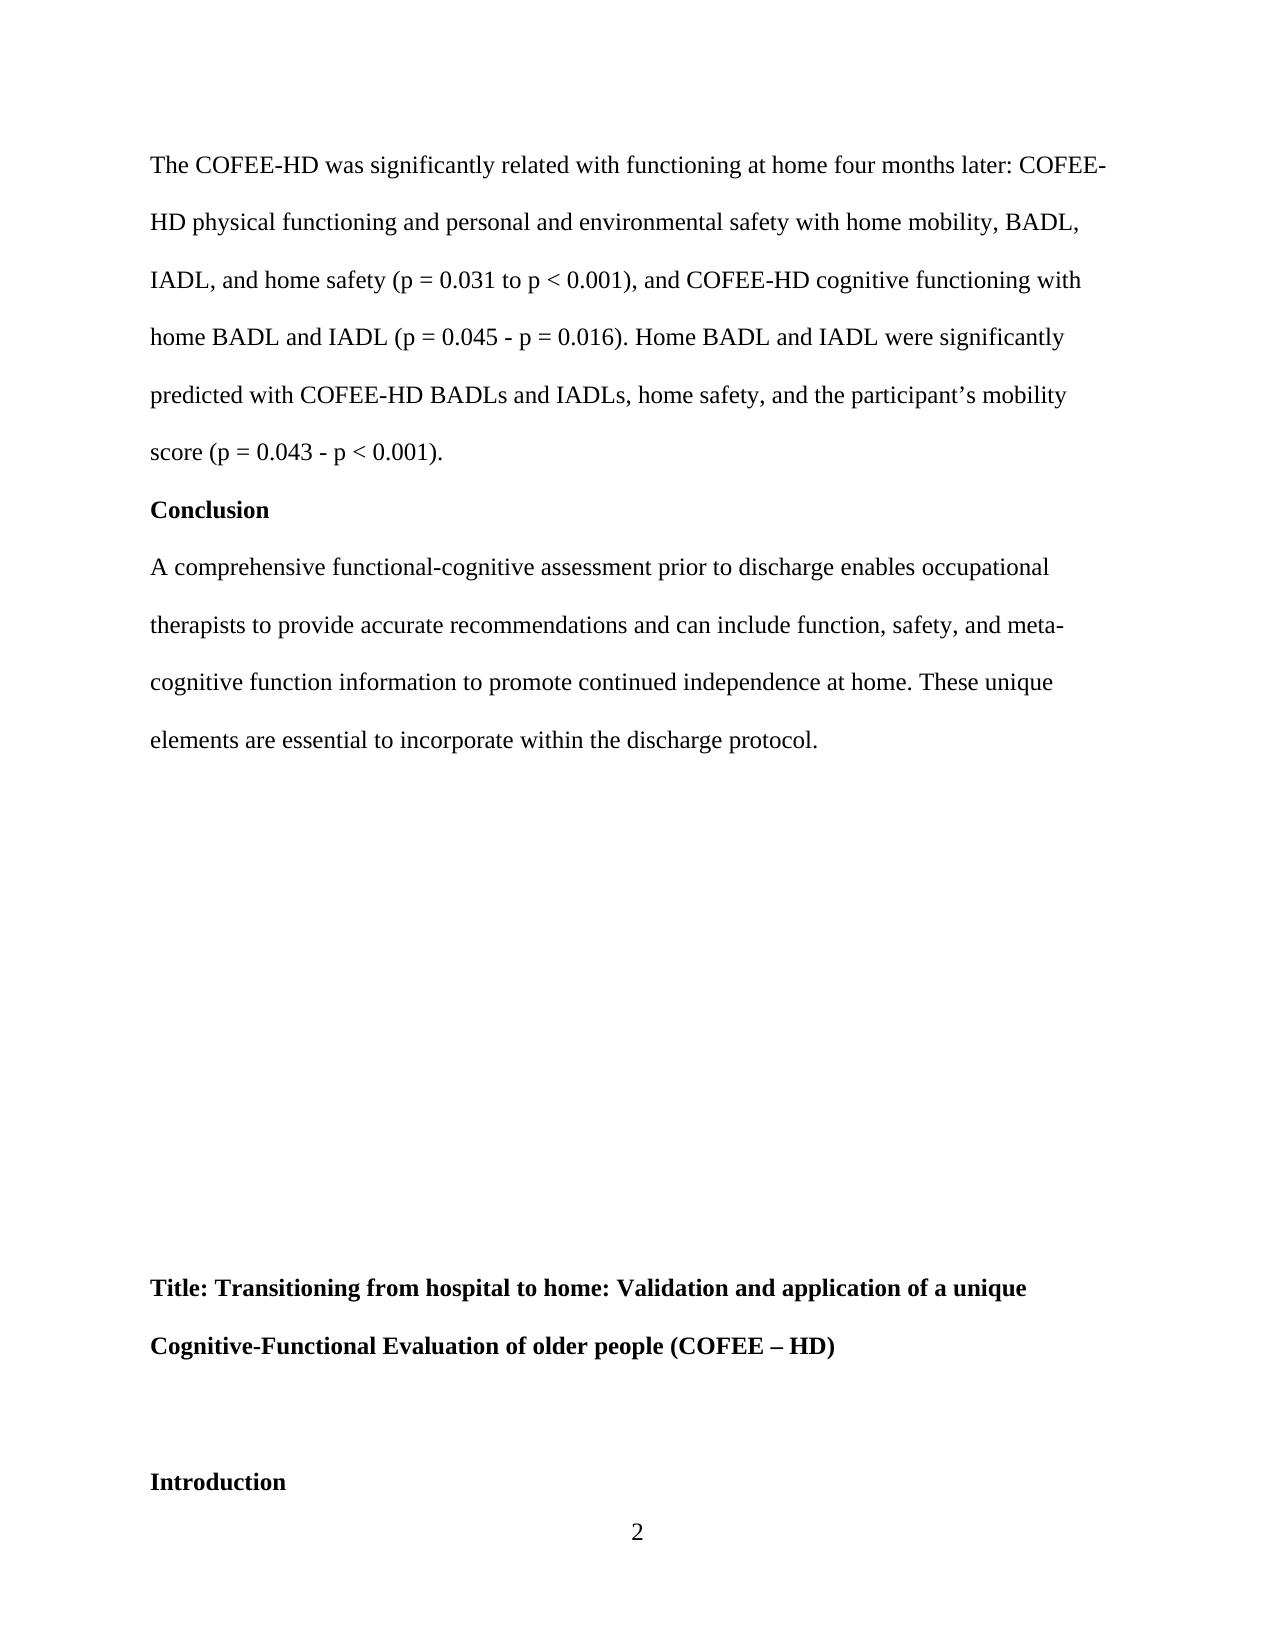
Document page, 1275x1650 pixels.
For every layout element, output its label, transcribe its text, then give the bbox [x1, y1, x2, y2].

text Title: Transitioning from hospital to home: Validation and application of a unique Cognitive-Functional Evaluation of older people (COFEE – HD) [150, 1273, 1125, 1359]
text The COFEE-HD was significantly related with functioning at home four months later: COFEE-HD physical functioning and personal and environmental safety with home mobility, BADL, IADL, and home safety (p = 0.031 to p < 0.001), and COFEE-HD cognitive functioning with home BADL and IADL (p = 0.045 - p = 0.016). Home BADL and IADL were significantly predicted with COFEE-HD BADLs and IADLs, home safety, and the participant’s mobility score (p = 0.043 - p < 0.001). [150, 150, 1125, 466]
text Introduction [150, 1467, 1125, 1495]
text Conclusion [150, 495, 1125, 524]
text A comprehensive functional-cognitive assessment prior to discharge enables occupational therapists to provide accurate recommendations and can include function, safety, and meta-cognitive function information to promote continued independence at home. These unique elements are essential to incorporate within the discharge protocol. [150, 552, 1125, 754]
